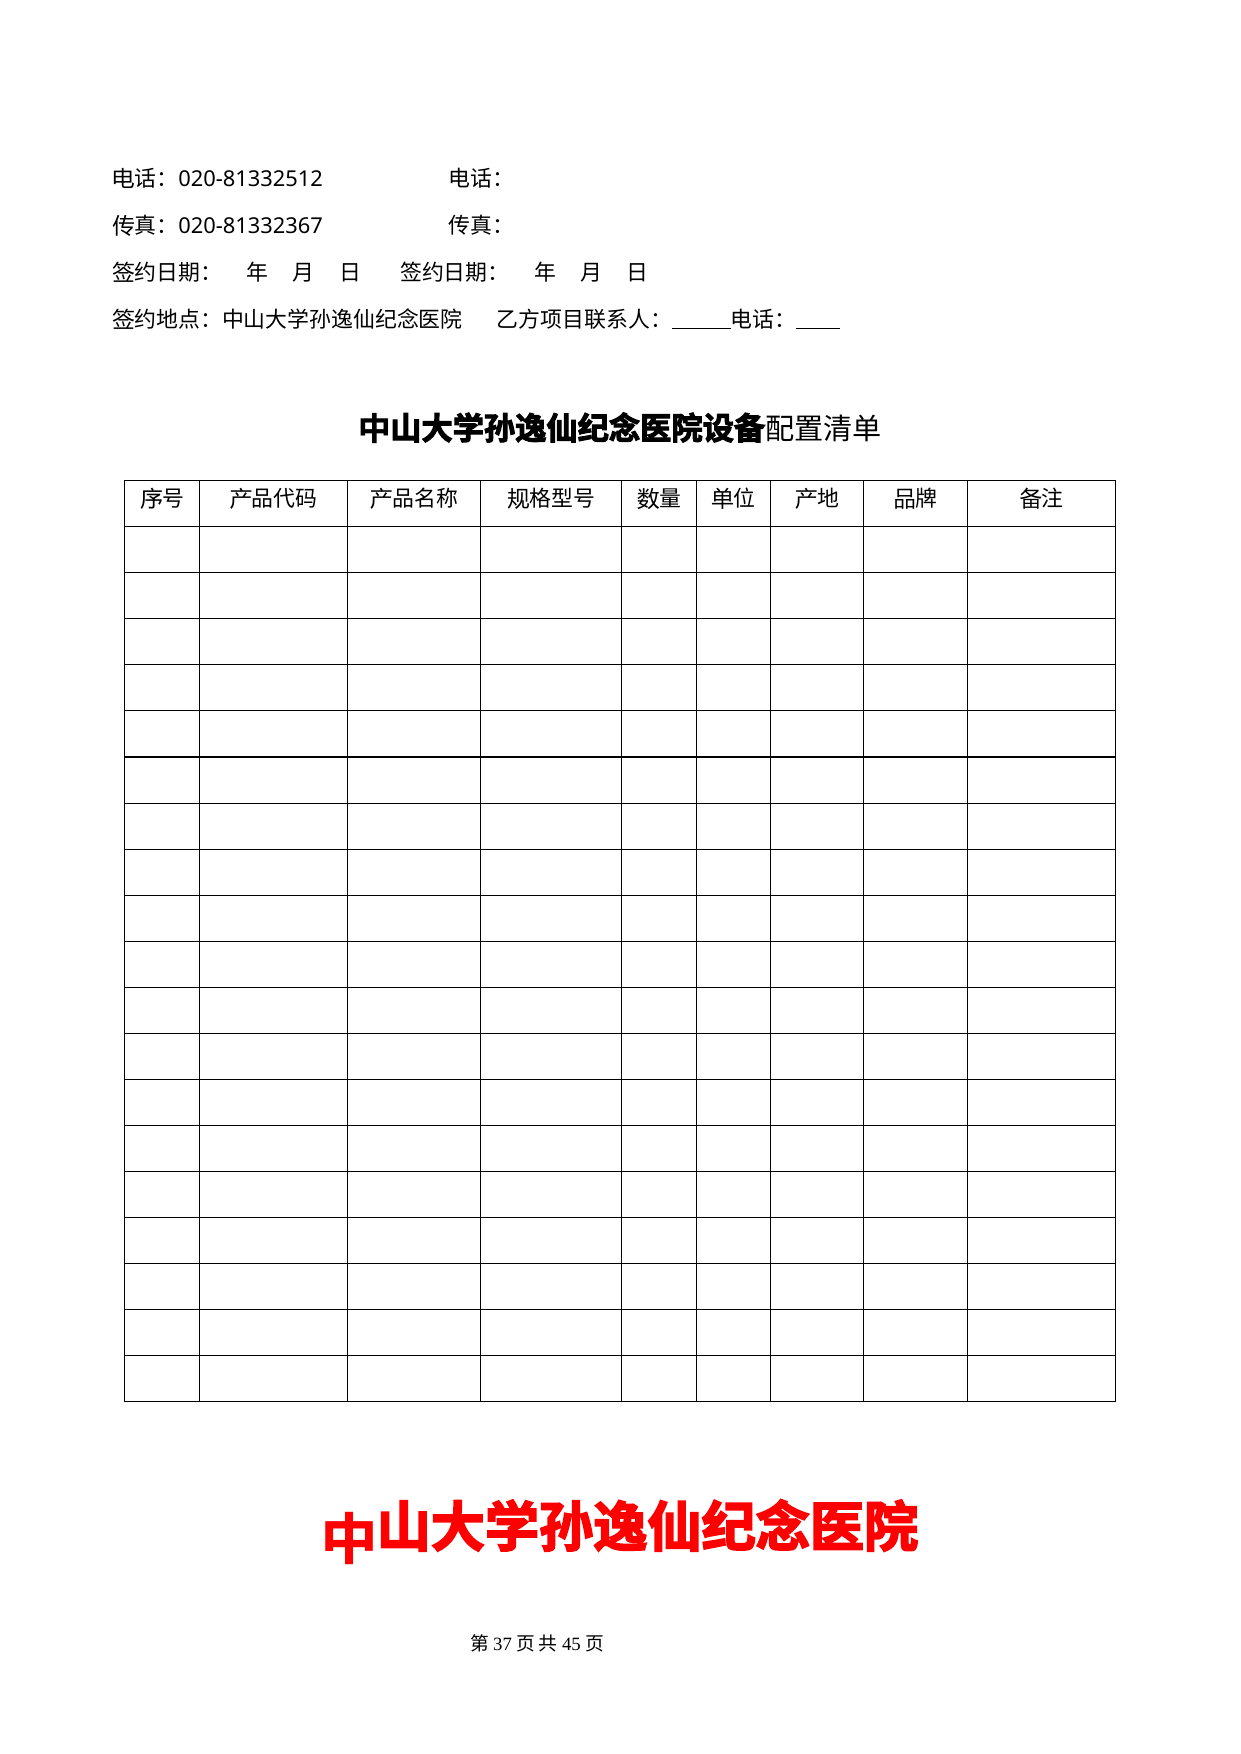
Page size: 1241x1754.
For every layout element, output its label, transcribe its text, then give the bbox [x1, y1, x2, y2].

table_cell [864, 850, 967, 894]
table_cell [622, 758, 696, 802]
table_cell [771, 896, 863, 941]
table_cell [864, 1080, 967, 1125]
table_cell [697, 804, 770, 848]
table_cell [200, 988, 347, 1033]
table_cell [481, 1172, 621, 1217]
table_cell [200, 758, 347, 802]
table_cell [348, 1356, 480, 1401]
table_cell [200, 942, 347, 987]
table_cell [864, 665, 967, 710]
table_cell [125, 665, 199, 710]
table_cell [200, 1080, 347, 1125]
table_cell [864, 942, 967, 987]
table_cell [348, 1172, 480, 1217]
table_cell [622, 1080, 696, 1125]
table_cell [125, 711, 199, 756]
table_cell [771, 804, 863, 848]
table_cell [200, 850, 347, 894]
table_header 产品名称 [348, 481, 480, 526]
table_cell [481, 988, 621, 1033]
table_cell [125, 1172, 199, 1217]
table_cell [481, 1310, 621, 1355]
table_cell [622, 619, 696, 664]
table_cell [481, 850, 621, 894]
table_cell [622, 1218, 696, 1263]
table_cell [697, 711, 770, 756]
table_cell [697, 1310, 770, 1355]
table_cell [200, 1218, 347, 1263]
table_header 序号 [125, 481, 199, 526]
table_cell [481, 527, 621, 572]
table_cell [622, 527, 696, 572]
text 电话：020-81332512 电话： [112, 162, 1128, 194]
text 传真：020-81332367 传真： [112, 209, 1128, 241]
table_cell [697, 527, 770, 572]
table_cell [125, 1126, 199, 1171]
table_cell [125, 1310, 199, 1355]
table_cell [968, 1126, 1115, 1171]
table_cell [864, 573, 967, 618]
table_cell [864, 1172, 967, 1217]
table_cell [348, 804, 480, 848]
table_cell [481, 804, 621, 848]
table_cell [200, 1264, 347, 1309]
table_cell [771, 573, 863, 618]
table_cell [200, 896, 347, 941]
table_cell [348, 758, 480, 802]
table_cell [622, 711, 696, 756]
table_cell [968, 942, 1115, 987]
table_cell [481, 1034, 621, 1079]
table_header 产品代码 [200, 481, 347, 526]
table_cell [200, 665, 347, 710]
table_cell [697, 573, 770, 618]
table_cell [348, 988, 480, 1033]
table_cell [864, 1264, 967, 1309]
table_cell [864, 1356, 967, 1401]
table_cell [968, 665, 1115, 710]
table_cell [348, 896, 480, 941]
table_cell [481, 1218, 621, 1263]
table_cell [697, 1080, 770, 1125]
table_cell [622, 1172, 696, 1217]
table_cell [348, 1080, 480, 1125]
text 中山大学孙逸仙纪念医院设备配置清单 [112, 394, 1128, 459]
table_cell [968, 1218, 1115, 1263]
table_cell [622, 804, 696, 848]
table_cell [771, 527, 863, 572]
table_cell [771, 665, 863, 710]
table_cell [697, 942, 770, 987]
table_cell [622, 1126, 696, 1171]
table_cell [864, 758, 967, 802]
table_cell [697, 619, 770, 664]
table_cell [481, 619, 621, 664]
table_cell [200, 1034, 347, 1079]
table_cell [968, 1356, 1115, 1401]
table_header 备注 [968, 481, 1115, 526]
table_cell [125, 850, 199, 894]
table_cell [622, 988, 696, 1033]
table_cell [348, 1126, 480, 1171]
table_cell [200, 619, 347, 664]
table_cell [200, 527, 347, 572]
table_cell [771, 1218, 863, 1263]
table_cell [125, 1264, 199, 1309]
table_cell [348, 619, 480, 664]
table_cell [200, 1172, 347, 1217]
table_cell [771, 1034, 863, 1079]
table_cell [200, 1356, 347, 1401]
table_cell [481, 1264, 621, 1309]
table_cell [481, 573, 621, 618]
table_cell [481, 896, 621, 941]
table_cell [968, 896, 1115, 941]
table_cell [864, 804, 967, 848]
table_cell [125, 1356, 199, 1401]
table_cell [481, 665, 621, 710]
table_cell [348, 1034, 480, 1079]
table_cell [481, 1356, 621, 1401]
table_cell [125, 942, 199, 987]
table_cell [481, 1126, 621, 1171]
table_cell [771, 942, 863, 987]
table_cell [771, 1172, 863, 1217]
table_cell [125, 619, 199, 664]
table_cell [481, 942, 621, 987]
table_cell [697, 1264, 770, 1309]
table_cell [771, 1356, 863, 1401]
table_cell [864, 619, 967, 664]
text 中山大学孙逸仙纪念医院 [112, 1418, 1128, 1572]
table_cell [697, 988, 770, 1033]
table_header 单位 [697, 481, 770, 526]
table_cell [348, 942, 480, 987]
table_cell [968, 619, 1115, 664]
table_cell [622, 1310, 696, 1355]
table_cell [968, 1264, 1115, 1309]
table_cell [348, 573, 480, 618]
table_cell [771, 758, 863, 802]
table_cell [771, 1310, 863, 1355]
table_cell [697, 665, 770, 710]
table_cell [125, 758, 199, 802]
table_cell [622, 573, 696, 618]
table_cell [771, 619, 863, 664]
table_cell [771, 988, 863, 1033]
table_cell [968, 758, 1115, 802]
table_cell [771, 1080, 863, 1125]
table_cell [864, 896, 967, 941]
table_cell [697, 758, 770, 802]
table_cell [622, 942, 696, 987]
table_cell [697, 1172, 770, 1217]
table_cell [771, 711, 863, 756]
table_cell [348, 665, 480, 710]
table_cell [200, 711, 347, 756]
table_header 品牌 [864, 481, 967, 526]
table_cell [864, 988, 967, 1033]
table_cell [697, 1218, 770, 1263]
table_cell [481, 711, 621, 756]
table_cell [968, 1034, 1115, 1079]
table_cell [622, 850, 696, 894]
table_cell [125, 1034, 199, 1079]
table_cell [968, 711, 1115, 756]
table_header 规格型号 [481, 481, 621, 526]
table_header 产地 [771, 481, 863, 526]
table_cell [968, 804, 1115, 848]
table_cell [864, 527, 967, 572]
table_cell [200, 1310, 347, 1355]
table_cell [968, 573, 1115, 618]
table_cell [697, 1034, 770, 1079]
table_cell [622, 1264, 696, 1309]
table_cell [125, 804, 199, 848]
table_cell [622, 1356, 696, 1401]
table_cell [348, 1218, 480, 1263]
text 签约日期： 年 月 日 签约日期： 年 月 日 [112, 256, 1128, 288]
table_cell [864, 1218, 967, 1263]
table_cell [125, 896, 199, 941]
table_cell [481, 1080, 621, 1125]
table_cell [200, 573, 347, 618]
table_cell [348, 1310, 480, 1355]
table_cell [697, 1126, 770, 1171]
table_cell [348, 711, 480, 756]
table_cell [348, 1264, 480, 1309]
table_cell [968, 988, 1115, 1033]
table_cell [771, 850, 863, 894]
table_cell [697, 1356, 770, 1401]
table_header 数量 [622, 481, 696, 526]
table_cell [968, 1080, 1115, 1125]
table_cell [771, 1264, 863, 1309]
table_cell [200, 804, 347, 848]
text 签约地点：中山大学孙逸仙纪念医院 乙方项目联系人： 电话： [112, 303, 1128, 335]
table_cell [622, 1034, 696, 1079]
table_cell [864, 1126, 967, 1171]
table_cell [864, 1034, 967, 1079]
table_cell [864, 711, 967, 756]
table_cell [622, 896, 696, 941]
table_cell [968, 527, 1115, 572]
table_cell [771, 1126, 863, 1171]
table_cell [481, 758, 621, 802]
table_cell [968, 850, 1115, 894]
table_cell [200, 1126, 347, 1171]
table_cell [125, 1218, 199, 1263]
table_cell [622, 665, 696, 710]
table_cell [864, 1310, 967, 1355]
table_cell [348, 527, 480, 572]
table_cell [125, 527, 199, 572]
table_cell [697, 850, 770, 894]
table_cell [968, 1310, 1115, 1355]
table_cell [348, 850, 480, 894]
table_cell [125, 1080, 199, 1125]
table_cell [125, 573, 199, 618]
table_cell [968, 1172, 1115, 1217]
table_cell [125, 988, 199, 1033]
table_cell [697, 896, 770, 941]
